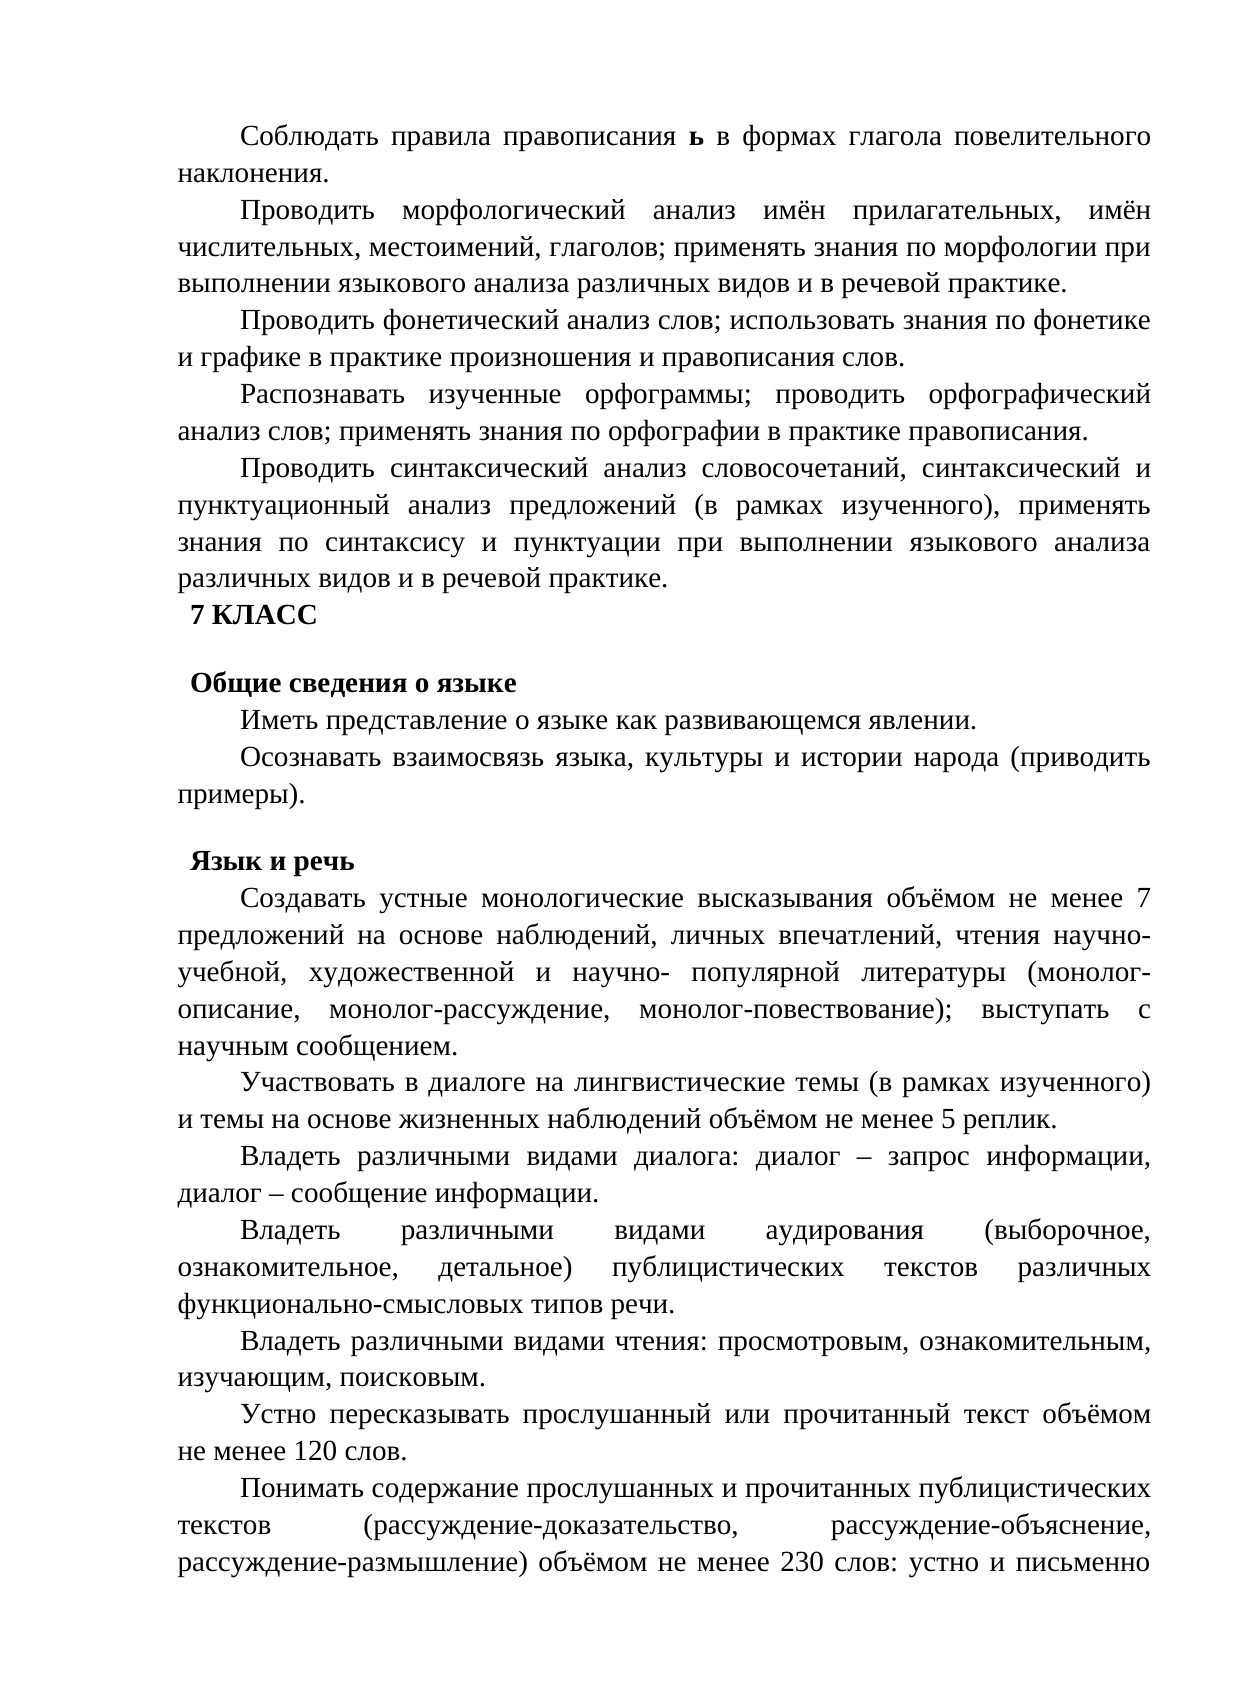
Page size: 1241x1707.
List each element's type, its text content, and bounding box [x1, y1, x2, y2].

text Устно пересказывать прослушанный или прочитанный текст объёмом не менее 120 слов. [177, 1396, 1152, 1467]
text Распознавать изученные орфограммы; проводить орфографический анализ слов; применять знания по орфографии в практике правописания. [177, 376, 1152, 447]
text 7 КЛАСС [190, 597, 1152, 631]
text Соблюдать правила правописания ь в формах глагола повелительного наклонения. [177, 118, 1152, 188]
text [177, 1470, 1152, 1577]
text Участвовать в диалоге на лингвистические темы (в рамках изученного) и темы на основе жизненных наблюдений объёмом не менее 5 реплик. [177, 1064, 1152, 1135]
text Общие сведения о языке [190, 665, 1152, 699]
text Проводить фонетический анализ слов; использовать знания по фонетике и графике в практике произношения и правописания слов. [177, 302, 1152, 373]
text Владеть различными видами диалога: диалог – запрос информации, диалог – сообщение информации. [177, 1138, 1152, 1209]
text Язык и речь [190, 843, 1152, 877]
text Иметь представление о языке как развивающемся явлении. [177, 702, 1152, 736]
text Осознавать взаимосвязь языка, культуры и истории народа (приводить примеры). [177, 739, 1152, 809]
text Владеть различными видами чтения: просмотровым, ознакомительным, изучающим, поисковым. [177, 1323, 1152, 1393]
text Проводить морфологический анализ имён прилагательных, имён числительных, местоимений, глаголов; применять знания по морфологии при выполнении языкового анализа различных видов и в речевой практике. [177, 192, 1152, 299]
text Проводить синтаксический анализ словосочетаний, синтаксический и пунктуационный анализ предложений (в рамках изученного), применять знания по синтаксису и пунктуации при выполнении языкового анализа различных видов и в речевой практике. [177, 450, 1152, 594]
text Владеть различными видами аудирования (выборочное, ознакомительное, детальное) публицистических текстов различных функционально-смысловых типов речи. [177, 1212, 1152, 1319]
text Создавать устные монологические высказывания объёмом не менее 7 предложений на основе наблюдений, личных впечатлений, чтения научно-учебной, художественной и научно- популярной литературы (монолог-описание, монолог-рассуждение, монолог-повествование); выступать с научным сообщением. [177, 880, 1152, 1061]
